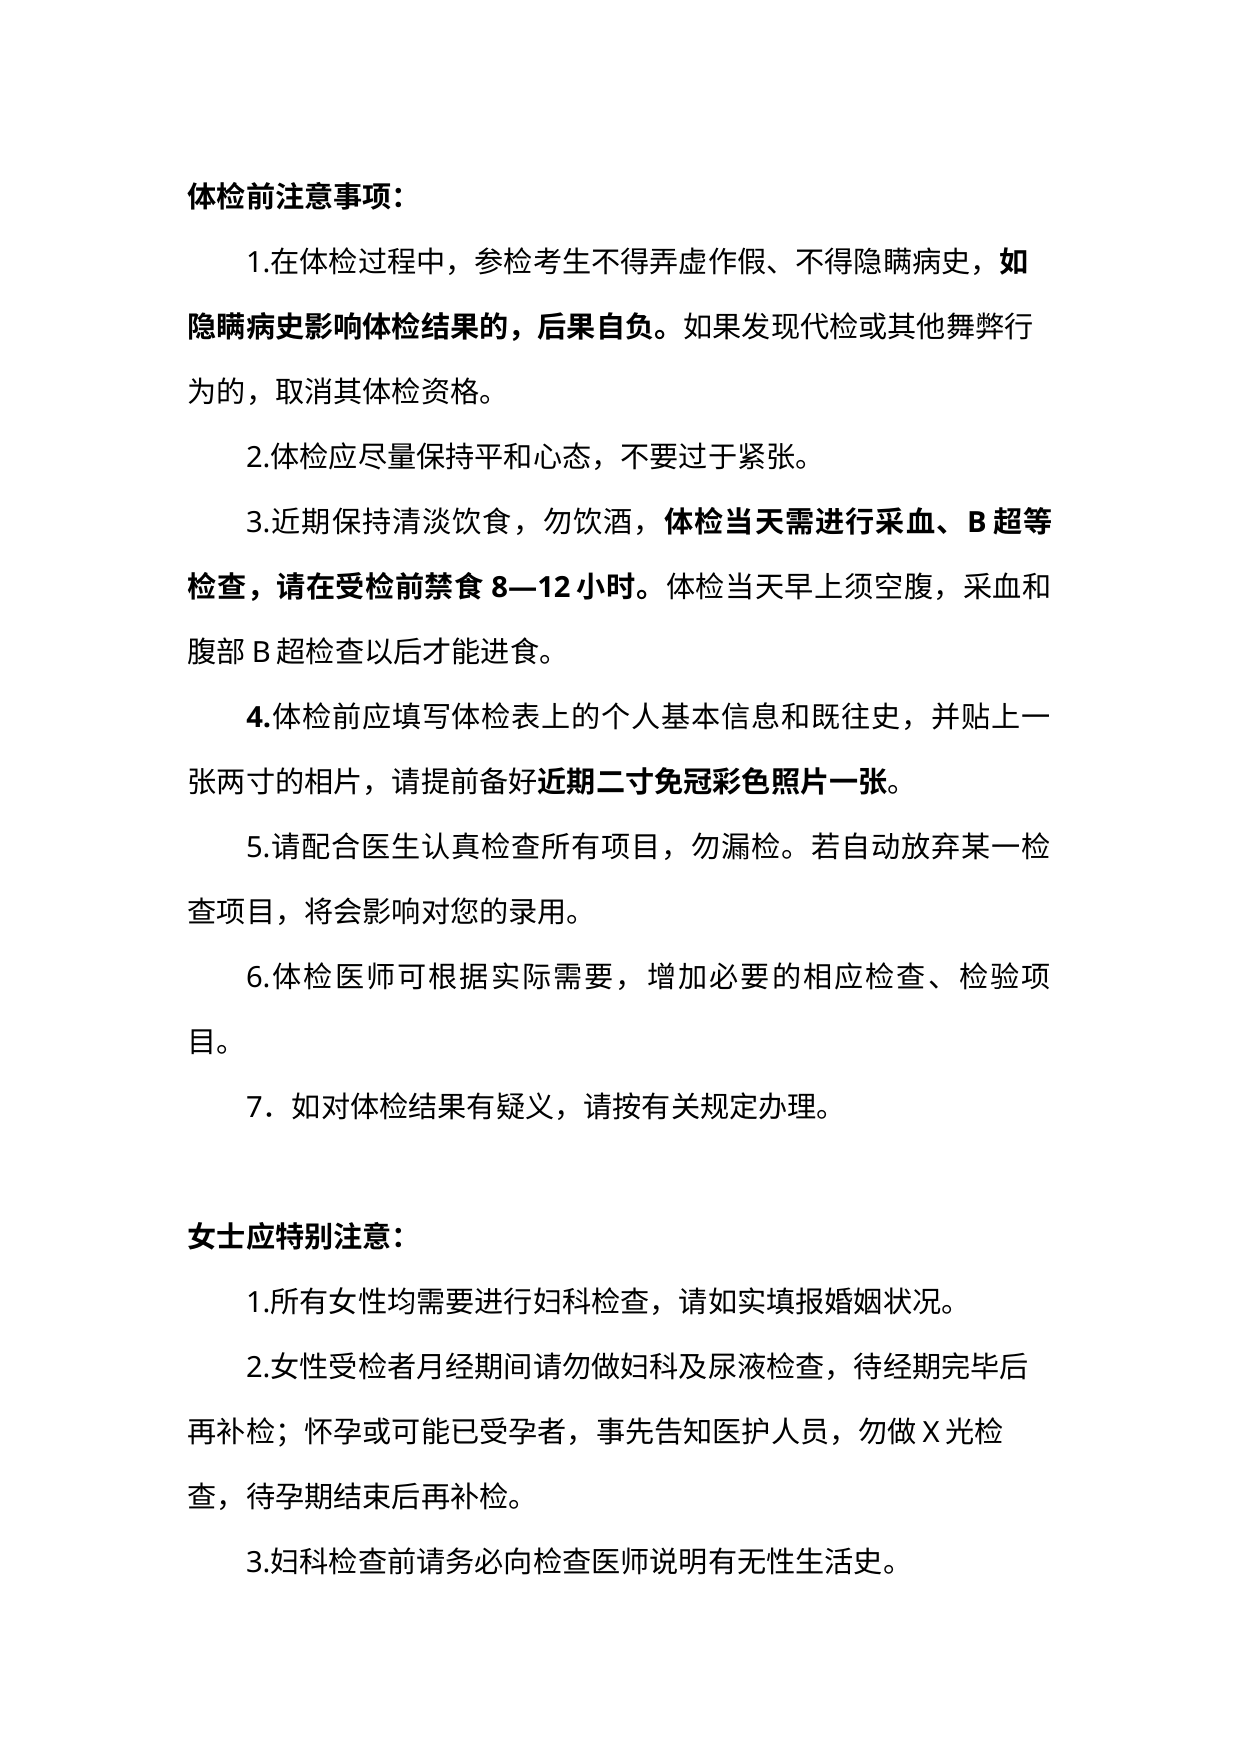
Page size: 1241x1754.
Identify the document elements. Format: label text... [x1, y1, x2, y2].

text 7．如对体检结果有疑义，请按有关规定办理。 [187, 1072, 1053, 1137]
text 4.体检前应填写体检表上的个人基本信息和既往史，并贴上一张两寸的相片，请提前备好近期二寸免冠彩色照片一张。 [187, 682, 1053, 812]
text 体检前注意事项： [187, 162, 1053, 227]
text 2.体检应尽量保持平和心态，不要过于紧张。 [187, 422, 1053, 487]
text 女士应特别注意： [187, 1202, 1053, 1267]
text 1.在体检过程中，参检考生不得弄虚作假、不得隐瞒病史，如隐瞒病史影响体检结果的，后果自负。如果发现代检或其他舞弊行为的，取消其体检资格。 [187, 227, 1053, 422]
text 1.所有女性均需要进行妇科检查，请如实填报婚姻状况。 [187, 1267, 1053, 1332]
text 3.近期保持清淡饮食，勿饮酒，体检当天需进行采血、B超等检查，请在受检前禁食8—12小时。体检当天早上须空腹，采血和腹部B超检查以后才能进食。 [187, 487, 1053, 682]
text 5.请配合医生认真检查所有项目，勿漏检。若自动放弃某一检查项目，将会影响对您的录用。 [187, 812, 1053, 942]
text 3.妇科检查前请务必向检查医师说明有无性生活史。 [187, 1527, 1053, 1592]
text 2.女性受检者月经期间请勿做妇科及尿液检查，待经期完毕后再补检；怀孕或可能已受孕者，事先告知医护人员，勿做X光检查，待孕期结束后再补检。 [187, 1332, 1053, 1527]
text 6.体检医师可根据实际需要，增加必要的相应检查、检验项目。 [187, 942, 1053, 1072]
